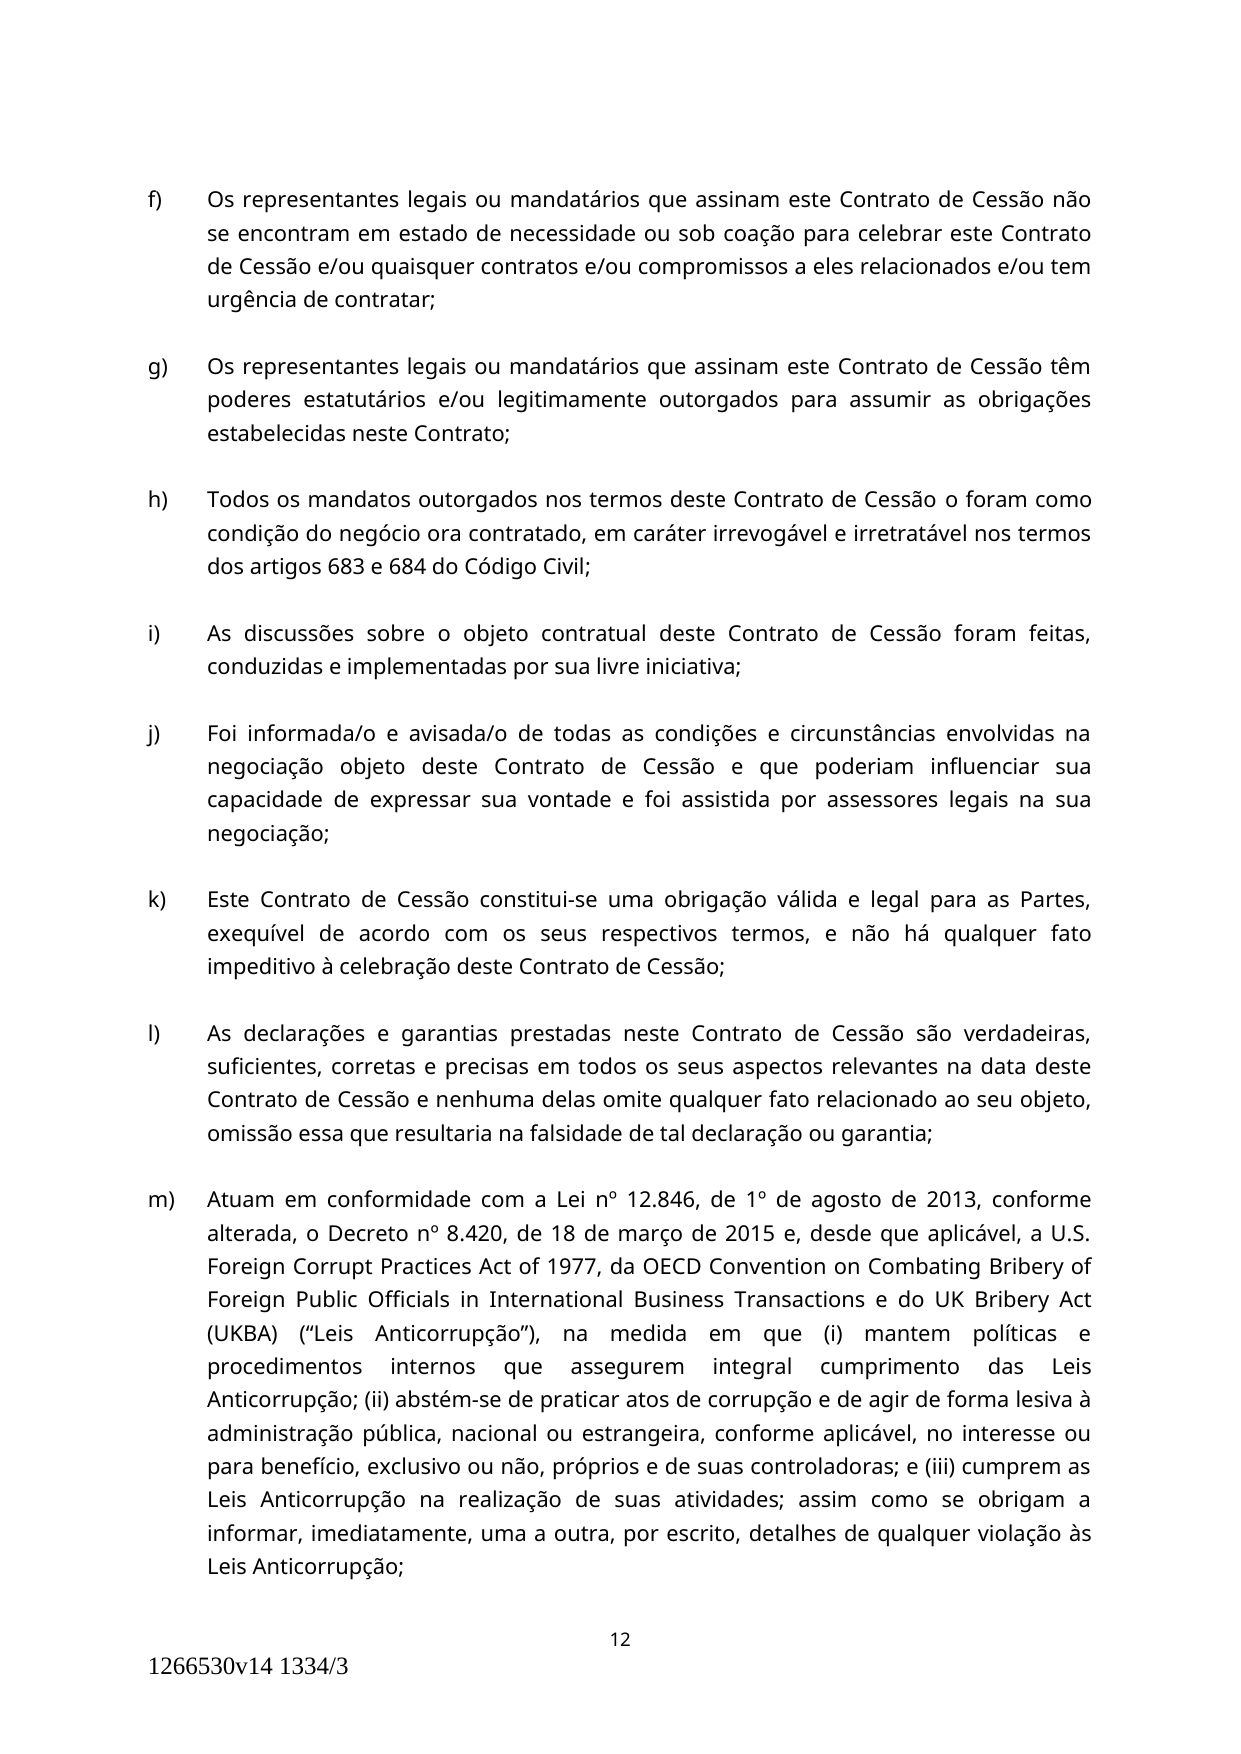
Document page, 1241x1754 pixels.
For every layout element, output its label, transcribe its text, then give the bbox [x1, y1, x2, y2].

list Atuam em conformidade com a Lei nº 12.846, de 1º de agosto de 2013, conforme alterada, o Decreto nº 8.420, de 18 de março de 2015 e, desde que aplicável, a U.S. Foreign Corrupt Practices Act of 1977, da OECD Convention on Combating Bribery of Foreign Public Officials in International Business Transactions e do UK Bribery Act (UKBA) (“Leis Anticorrupção”), na medida em que (i) mantem políticas e procedimentos internos que assegurem integral cumprimento das Leis Anticorrupção; (ii) abstém-se de praticar atos de corrupção e de agir de forma lesiva à administração pública, nacional ou estrangeira, conforme aplicável, no interesse ou para benefício, exclusivo ou não, próprios e de suas controladoras; e (iii) cumprem as Leis Anticorrupção na realização de suas atividades; assim como se obrigam a informar, imediatamente, uma a outra, por escrito, detalhes de qualquer violação às Leis Anticorrupção; [148, 1181, 1092, 1581]
list As declarações e garantias prestadas neste Contrato de Cessão são verdadeiras, suficientes, corretas e precisas em todos os seus aspectos relevantes na data deste Contrato de Cessão e nenhuma delas omite qualquer fato relacionado ao seu objeto, omissão essa que resultaria na falsidade de tal declaração ou garantia; [148, 1014, 1092, 1148]
list Os representantes legais ou mandatários que assinam este Contrato de Cessão não se encontram em estado de necessidade ou sob coação para celebrar este Contrato de Cessão e/ou quaisquer contratos e/ou compromissos a eles relacionados e/ou tem urgência de contratar; [148, 181, 1092, 314]
list Foi informada/o e avisada/o de todas as condições e circunstâncias envolvidas na negociação objeto deste Contrato de Cessão e que poderiam influenciar sua capacidade de expressar sua vontade e foi assistida por assessores legais na sua negociação; [148, 714, 1092, 848]
list Todos os mandatos outorgados nos termos deste Contrato de Cessão o foram como condição do negócio ora contratado, em caráter irrevogável e irretratável nos termos dos artigos 683 e 684 do Código Civil; [148, 481, 1092, 581]
list Os representantes legais ou mandatários que assinam este Contrato de Cessão têm poderes estatutários e/ou legitimamente outorgados para assumir as obrigações estabelecidas neste Contrato; [148, 348, 1092, 448]
list As discussões sobre o objeto contratual deste Contrato de Cessão foram feitas, conduzidas e implementadas por sua livre iniciativa; [148, 614, 1092, 681]
list Este Contrato de Cessão constitui-se uma obrigação válida e legal para as Partes, exequível de acordo com os seus respectivos termos, e não há qualquer fato impeditivo à celebração deste Contrato de Cessão; [148, 881, 1092, 981]
